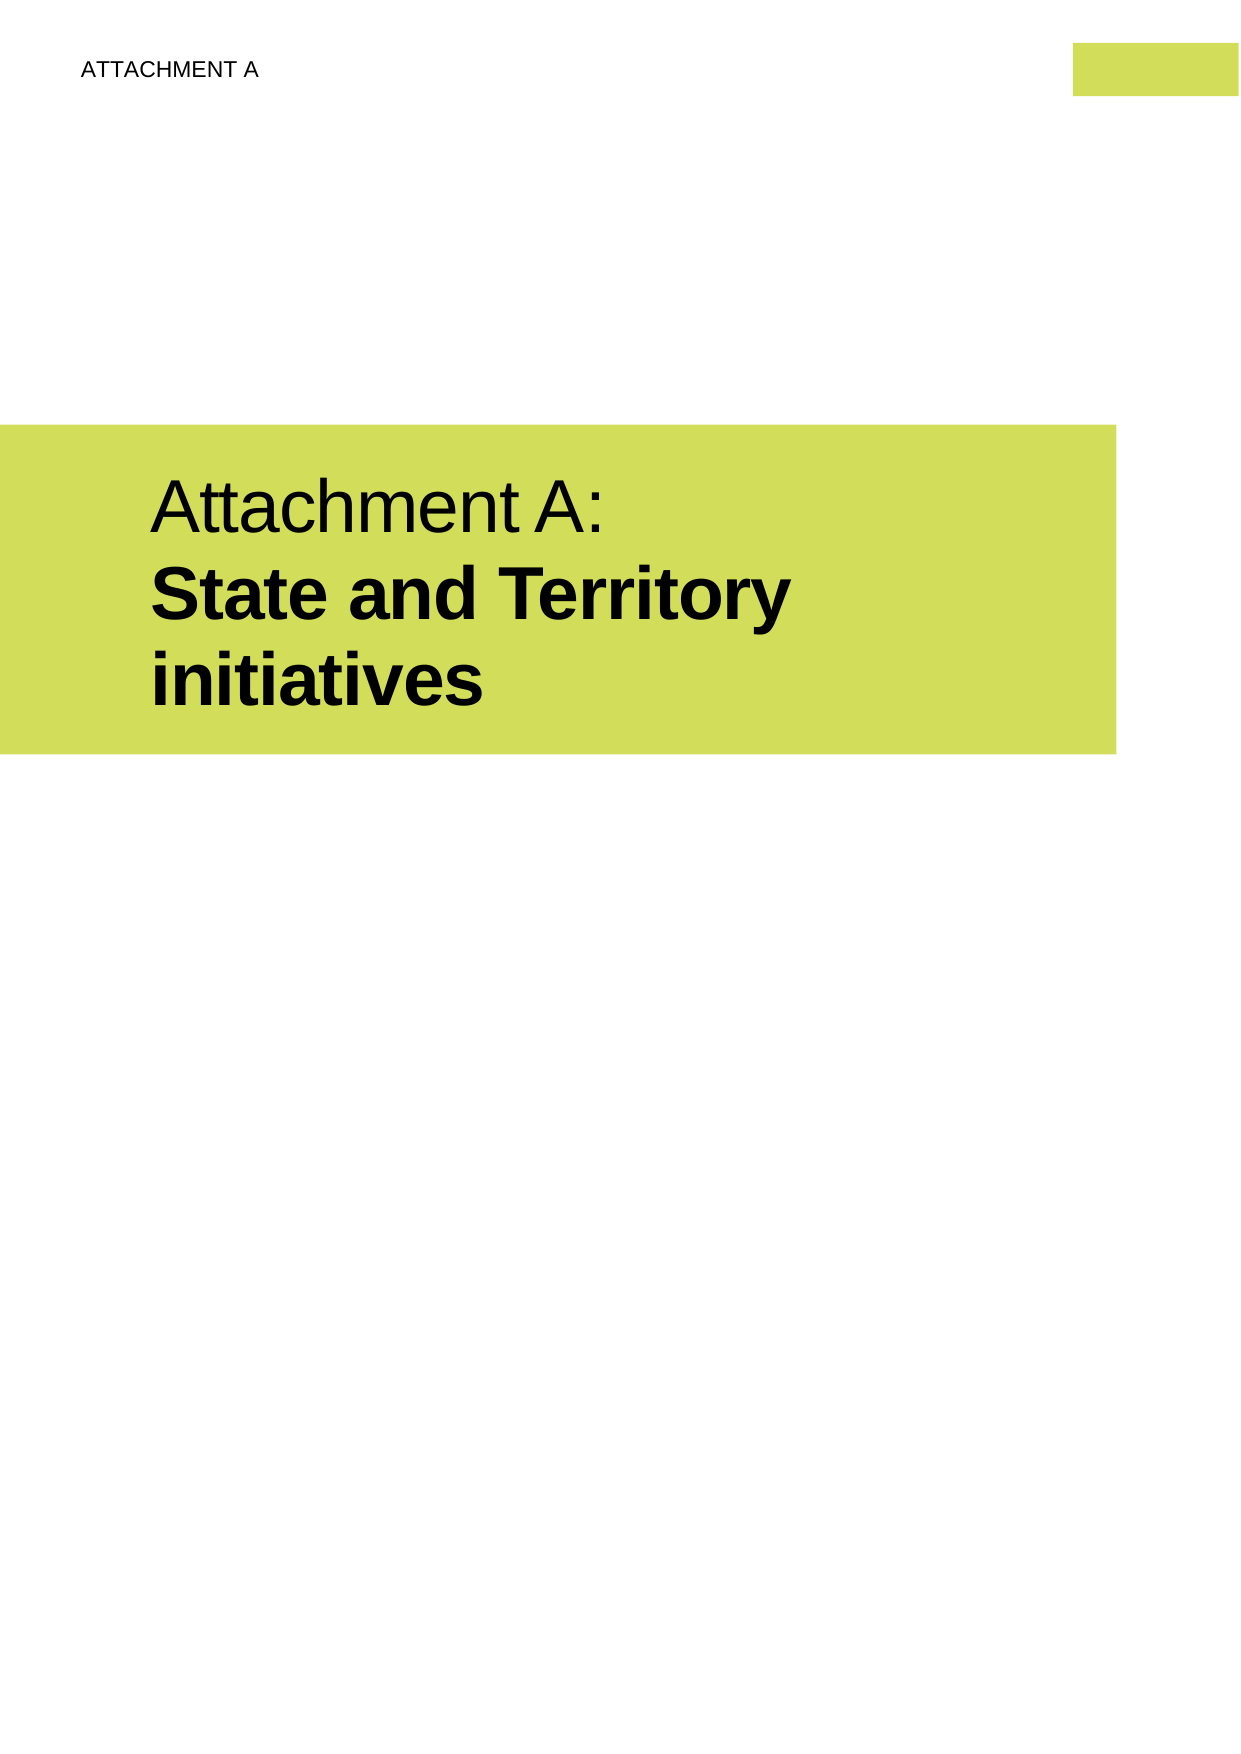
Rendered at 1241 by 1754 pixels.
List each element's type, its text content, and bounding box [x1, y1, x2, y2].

title Attachment A: State and Territory initiatives [150, 462, 1090, 721]
